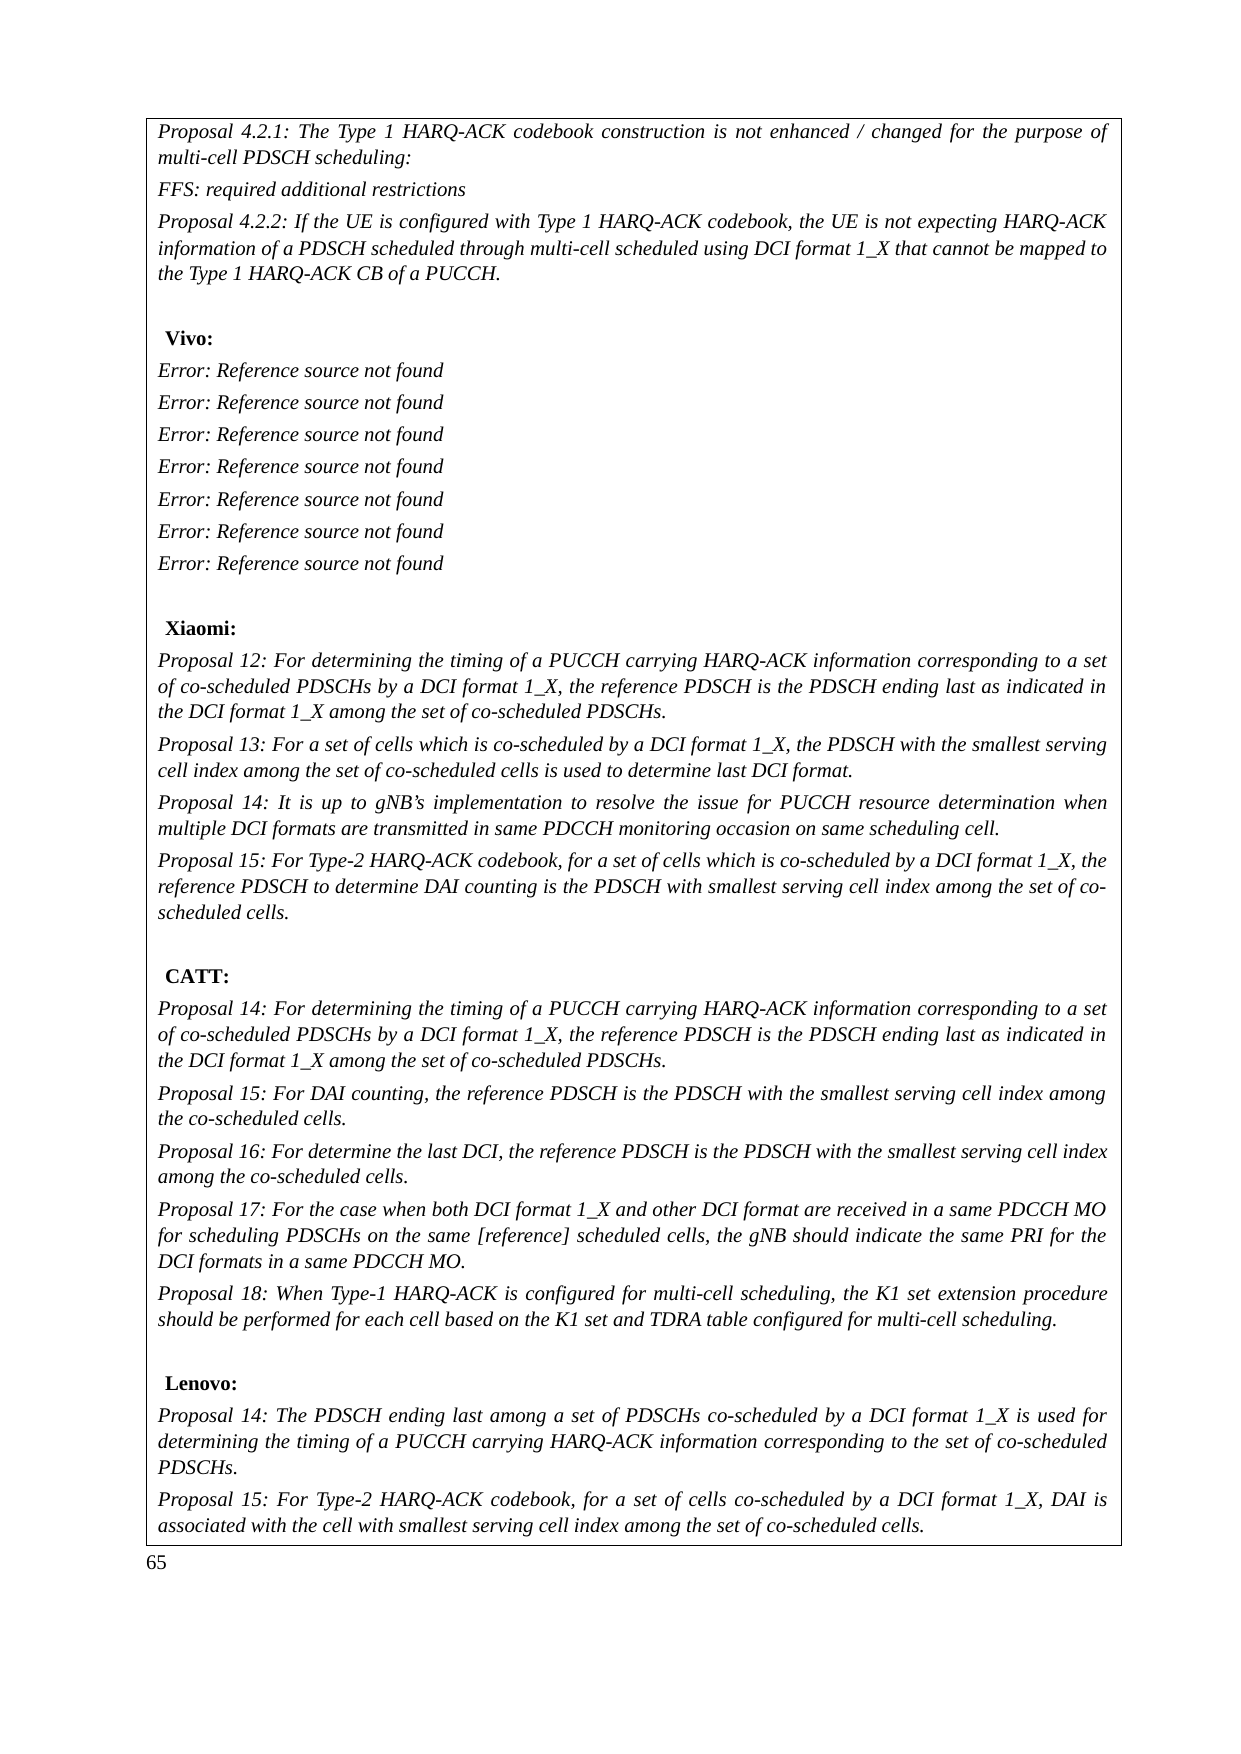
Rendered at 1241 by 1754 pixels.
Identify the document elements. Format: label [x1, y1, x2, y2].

table_header [147, 119, 1121, 1545]
